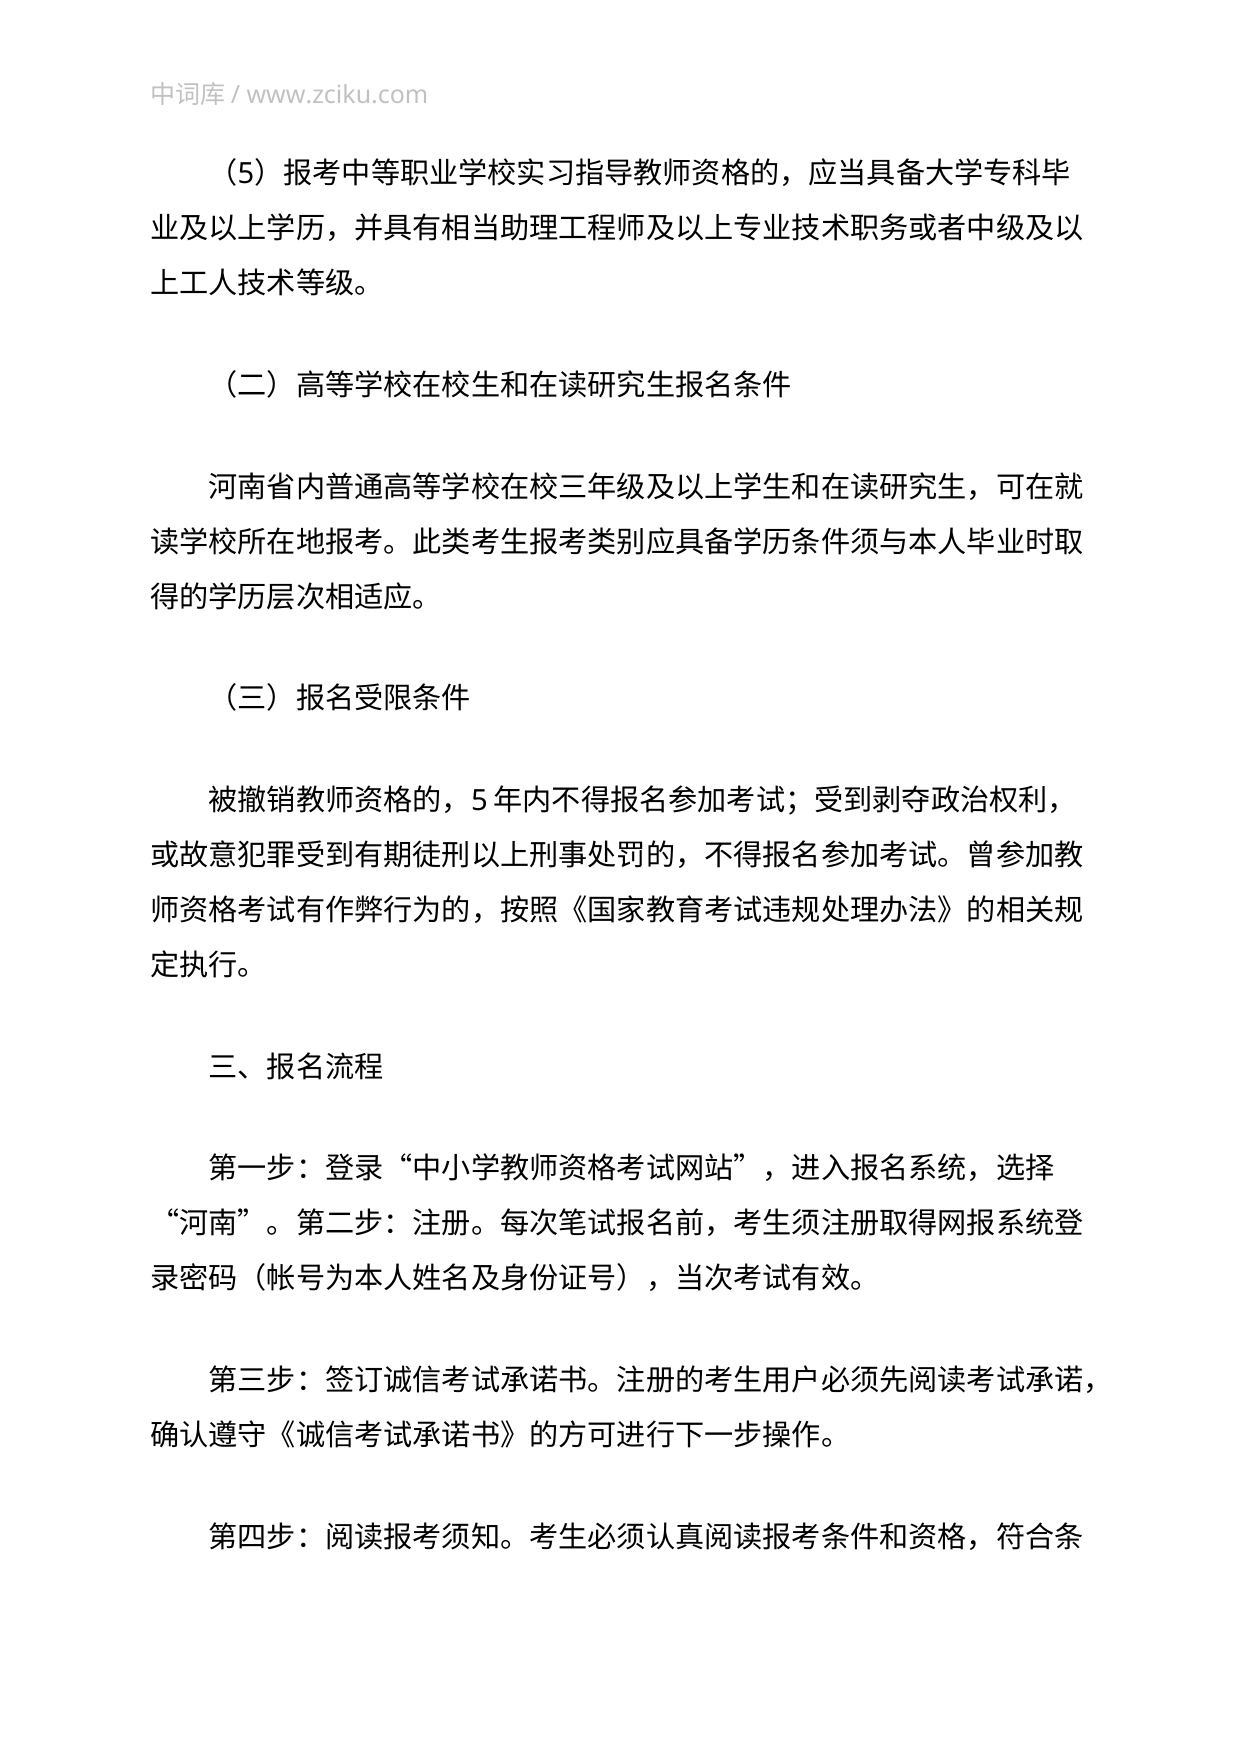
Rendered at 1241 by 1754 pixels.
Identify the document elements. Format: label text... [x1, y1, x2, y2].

text （5）报考中等职业学校实习指导教师资格的，应当具备大学专科毕业及以上学历，并具有相当助理工程师及以上专业技术职务或者中级及以上工人技术等级。 [150, 150, 1090, 302]
text （三）报名受限条件 [150, 675, 1090, 717]
text 河南省内普通高等学校在校三年级及以上学生和在读研究生，可在就读学校所在地报考。此类考生报考类别应具备学历条件须与本人毕业时取得的学历层次相适应。 [150, 463, 1090, 616]
text （二）高等学校在校生和在读研究生报名条件 [150, 362, 1090, 404]
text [150, 1513, 1090, 1556]
text 三、报名流程 [150, 1043, 1090, 1086]
text 第一步：登录“中小学教师资格考试网站”，进入报名系统，选择“河南”。第二步：注册。每次笔试报名前，考生须注册取得网报系统登录密码（帐号为本人姓名及身份证号），当次考试有效。 [150, 1145, 1090, 1297]
text 被撤销教师资格的，5年内不得报名参加考试；受到剥夺政治权利，或故意犯罪受到有期徒刑以上刑事处罚的，不得报名参加考试。曾参加教师资格考试有作弊行为的，按照《国家教育考试违规处理办法》的相关规定执行。 [150, 777, 1090, 984]
text 第三步：签订诚信考试承诺书。注册的考生用户必须先阅读考试承诺，确认遵守《诚信考试承诺书》的方可进行下一步操作。 [150, 1357, 1090, 1454]
